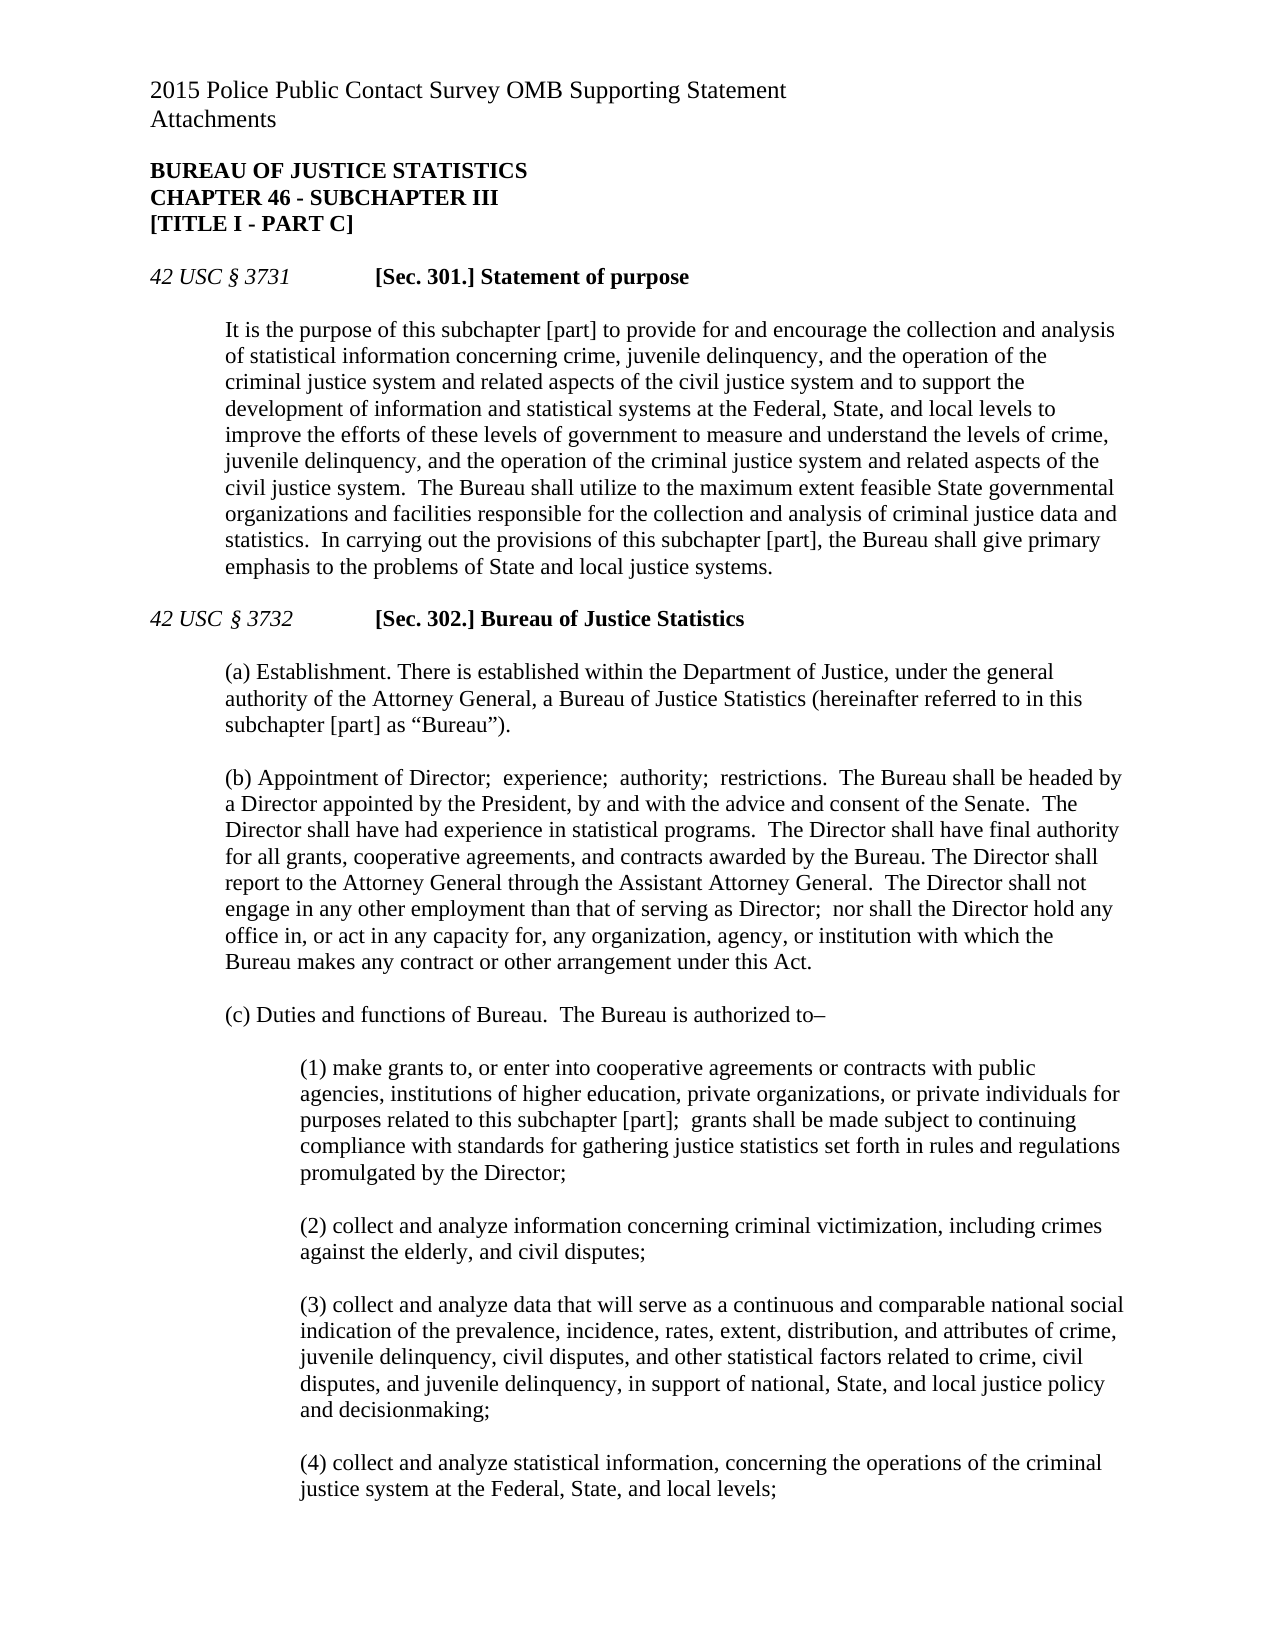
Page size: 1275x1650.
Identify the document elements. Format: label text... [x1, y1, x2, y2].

text (3) collect and analyze data that will serve as a continuous and comparable national social indication of the prevalence, incidence, rates, extent, distribution, and attributes of crime, juvenile delinquency, civil disputes, and other statistical factors related to crime, civil disputes, and juvenile delinquency, in support of national, State, and local justice policy and decisionmaking; [300, 1291, 1125, 1422]
text 42 USC § 3731 [Sec. 301.] Statement of purpose [150, 263, 1125, 289]
text (b) Appointment of Director; experience; authority; restrictions. The Bureau shall be headed by a Director appointed by the President, by and with the advice and consent of the Senate. The Director shall have had experience in statistical programs. The Director shall have final authority for all grants, cooperative agreements, and contracts awarded by the Bureau. The Director shall report to the Attorney General through the Assistant Attorney General. The Director shall not engage in any other employment than that of serving as Director; nor shall the Director hold any office in, or act in any capacity for, any organization, agency, or institution with which the Bureau makes any contract or other arrangement under this Act. [225, 764, 1125, 974]
text CHAPTER 46 - SUBCHAPTER III [150, 184, 1125, 210]
text (a) Establishment. There is established within the Department of Justice, under the general authority of the Attorney General, a Bureau of Justice Statistics (hereinafter referred to in this subchapter [part] as “Bureau”). [225, 658, 1125, 737]
text (2) collect and analyze information concerning criminal victimization, including crimes against the elderly, and civil disputes; [300, 1212, 1125, 1264]
text It is the purpose of this subchapter [part] to provide for and encourage the collection and analysis of statistical information concerning crime, juvenile delinquency, and the operation of the criminal justice system and related aspects of the civil justice system and to support the development of information and statistical systems at the Federal, State, and local levels to improve the efforts of these levels of government to measure and understand the levels of crime, juvenile delinquency, and the operation of the criminal justice system and related aspects of the civil justice system. The Bureau shall utilize to the maximum extent feasible State governmental organizations and facilities responsible for the collection and analysis of criminal justice data and statistics. In carrying out the provisions of this subchapter [part], the Bureau shall give primary emphasis to the problems of State and local justice systems. [225, 316, 1125, 579]
text (1) make grants to, or enter into cooperative agreements or contracts with public agencies, institutions of higher education, private organizations, or private individuals for purposes related to this subchapter [part]; grants shall be made subject to continuing compliance with standards for gathering justice statistics set forth in rules and regulations promulgated by the Director; [300, 1053, 1125, 1185]
text (4) collect and analyze statistical information, concerning the operations of the criminal justice system at the Federal, State, and local levels; [300, 1449, 1125, 1502]
text BUREAU OF JUSTICE STATISTICS [150, 157, 1125, 184]
text 42 USC § 3732 [Sec. 302.] Bureau of Justice Statistics [150, 606, 1125, 632]
text [TITLE I - PART C] [150, 210, 1125, 237]
text (c) Duties and functions of Bureau. The Bureau is authorized to– [225, 1001, 1125, 1027]
